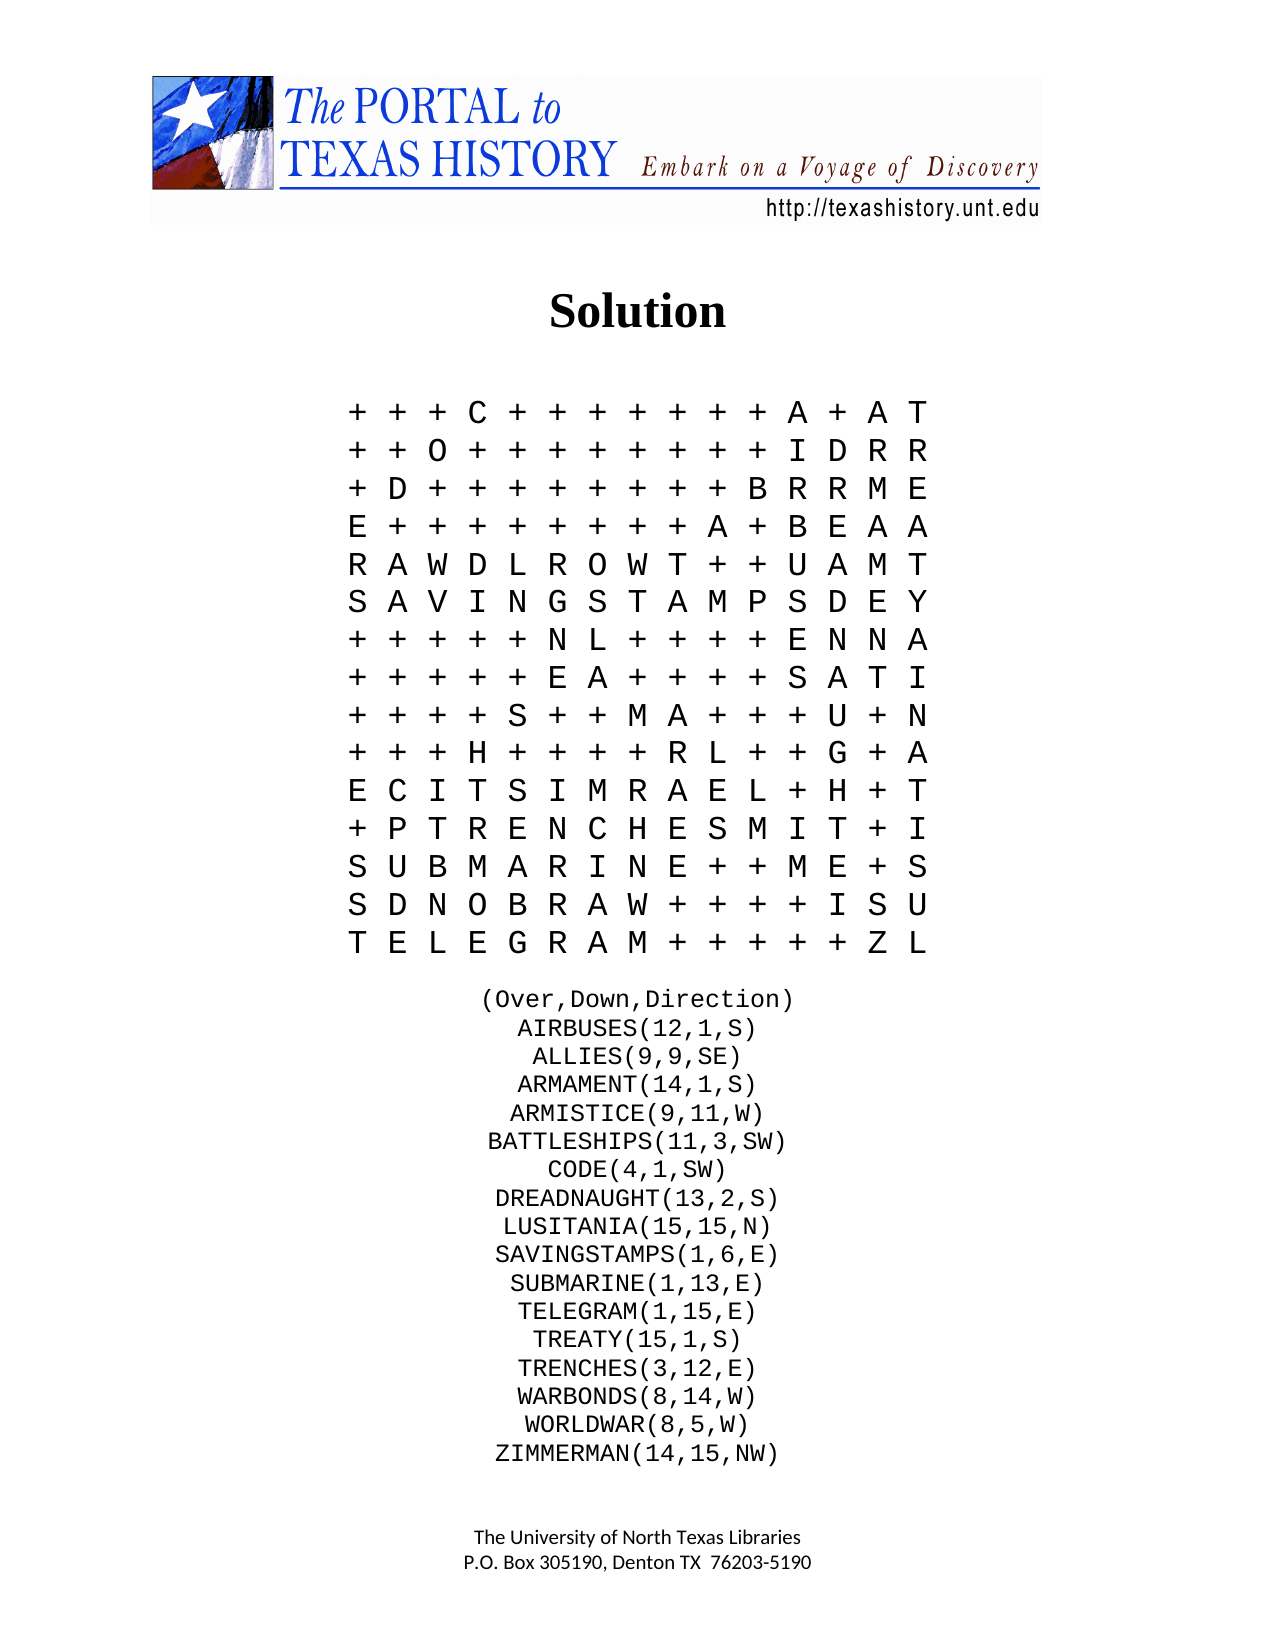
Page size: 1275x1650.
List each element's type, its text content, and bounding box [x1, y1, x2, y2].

text S A V I N G S T A M P S D E Y [150, 585, 1125, 623]
text ARMISTICE(9,11,W) [150, 1100, 1125, 1128]
text BATTLESHIPS(11,3,SW) [150, 1128, 1125, 1157]
text + + + H + + + + R L + + G + A [150, 736, 1125, 774]
text SAVINGSTAMPS(1,6,E) [150, 1242, 1125, 1270]
text + + + + + N L + + + + E N N A [150, 623, 1125, 661]
text E C I T S I M R A E L + H + T [150, 774, 1125, 812]
text S D N O B R A W + + + + I S U [150, 887, 1125, 925]
text + + O + + + + + + + + I D R R [150, 434, 1125, 472]
text + D + + + + + + + + B R R M E [150, 472, 1125, 509]
text T E L E G R A M + + + + + Z L [150, 925, 1125, 963]
text + + + + + E A + + + + S A T I [150, 661, 1125, 698]
text TRENCHES(3,12,E) [150, 1355, 1125, 1383]
text TREATY(15,1,S) [150, 1327, 1125, 1355]
text S U B M A R I N E + + M E + S [150, 850, 1125, 887]
text E + + + + + + + + A + B E A A [150, 509, 1125, 547]
text SUBMARINE(1,13,E) [150, 1270, 1125, 1298]
text WARBONDS(8,14,W) [150, 1383, 1125, 1412]
text (Over,Down,Direction) [150, 987, 1125, 1015]
text + + + C + + + + + + + A + A T [150, 396, 1125, 434]
subtitle Solution [150, 281, 1125, 338]
text CODE(4,1,SW) [150, 1157, 1125, 1185]
text TELEGRAM(1,15,E) [150, 1298, 1125, 1327]
text DREADNAUGHT(13,2,S) [150, 1185, 1125, 1213]
text LUSITANIA(15,15,N) [150, 1213, 1125, 1242]
text WORLDWAR(8,5,W) [150, 1412, 1125, 1440]
text + P T R E N C H E S M I T + I [150, 812, 1125, 850]
text R A W D L R O W T + + U A M T [150, 547, 1125, 585]
text ZIMMERMAN(14,15,NW) [150, 1440, 1125, 1468]
text + + + + S + + M A + + + U + N [150, 698, 1125, 736]
text ALLIES(9,9,SE) [150, 1043, 1125, 1072]
text AIRBUSES(12,1,S) [150, 1015, 1125, 1043]
text ARMAMENT(14,1,S) [150, 1072, 1125, 1100]
picture [150, 75, 1043, 225]
